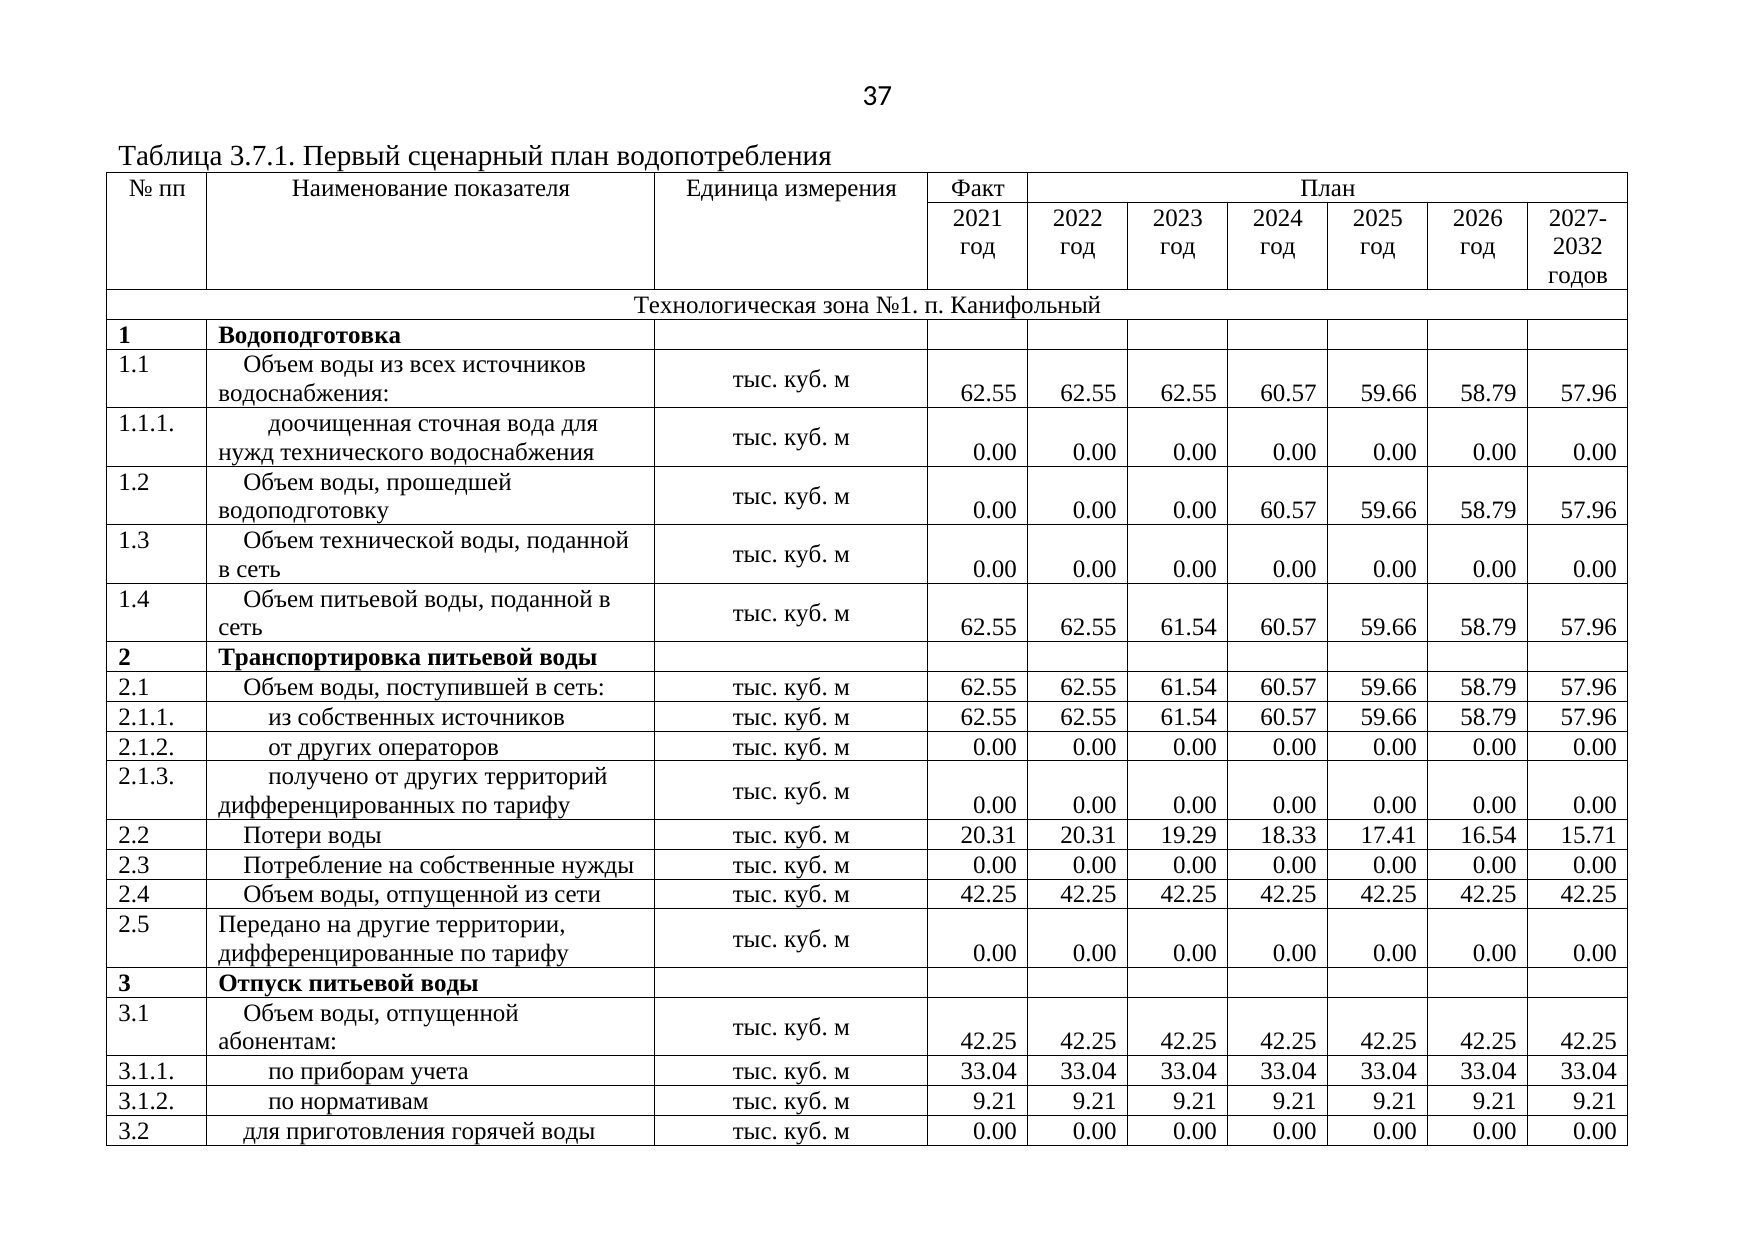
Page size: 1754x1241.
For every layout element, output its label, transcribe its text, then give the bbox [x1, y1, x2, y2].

table_cell 59.66 [1328, 702, 1427, 731]
table_cell 0.00 [1328, 761, 1427, 819]
table_cell тыс. куб. м [655, 525, 927, 583]
table_cell [1228, 642, 1327, 671]
table_cell тыс. куб. м [655, 467, 927, 524]
table_cell Объем воды, прошедшей водоподготовку [207, 467, 654, 524]
table_cell 0.00 [1528, 909, 1627, 967]
table_cell [1428, 968, 1527, 997]
table_cell 0.00 [1328, 732, 1427, 760]
table_cell 0.00 [928, 850, 1027, 878]
table_cell Объем воды из всех источников водоснабжения: [207, 350, 654, 407]
table_cell 57.96 [1528, 584, 1627, 641]
table_cell 0.00 [1028, 909, 1127, 967]
table_cell 0.00 [928, 732, 1027, 760]
table_cell Потребление на собственные нужды [207, 850, 654, 878]
table_cell 0.00 [1228, 408, 1327, 466]
table_cell 3 [107, 968, 206, 997]
table_cell Отпуск питьевой воды [207, 968, 654, 997]
table_cell 9.21 [1328, 1086, 1427, 1115]
table_cell Водоподготовка [207, 320, 654, 348]
table_cell [1428, 320, 1527, 348]
table_cell 2.2 [107, 820, 206, 849]
table_cell 62.55 [1028, 672, 1127, 701]
table_cell [655, 968, 927, 997]
table_cell тыс. куб. м [655, 880, 927, 908]
table_cell 42.25 [928, 880, 1027, 908]
table_cell 42.25 [1428, 998, 1527, 1055]
table_cell [655, 320, 927, 348]
table_header Наименование показателя [207, 173, 654, 289]
table_cell 0.00 [1128, 408, 1227, 466]
table_cell тыс. куб. м [655, 350, 927, 407]
table_cell 42.25 [1528, 880, 1627, 908]
table_cell 42.25 [1128, 998, 1227, 1055]
table_cell 0.00 [928, 761, 1027, 819]
table_cell [1028, 320, 1127, 348]
table_cell 0.00 [1428, 1116, 1527, 1144]
table_cell 33.04 [1328, 1056, 1427, 1085]
table_cell 0.00 [1528, 1116, 1627, 1144]
table_cell Объем технической воды, поданной в сеть [207, 525, 654, 583]
table_cell 0.00 [1028, 1116, 1127, 1144]
table_cell [655, 642, 927, 671]
table_cell 33.04 [1028, 1056, 1127, 1085]
table_cell 0.00 [1228, 850, 1327, 878]
table_cell 60.57 [1228, 702, 1327, 731]
table_cell 42.25 [1528, 998, 1627, 1055]
table_cell 0.00 [1528, 525, 1627, 583]
table_cell 59.66 [1328, 467, 1427, 524]
table_cell 0.00 [1328, 850, 1427, 878]
table_cell [928, 642, 1027, 671]
table_cell 3.1.2. [107, 1086, 206, 1115]
table_cell 0.00 [1028, 408, 1127, 466]
table_cell 0.00 [1528, 850, 1627, 878]
table_cell 2027-2032 годов [1528, 203, 1627, 289]
table_cell 0.00 [1028, 761, 1127, 819]
table_cell 18.33 [1228, 820, 1327, 849]
table_cell 2.1 [107, 672, 206, 701]
table_cell 0.00 [1528, 408, 1627, 466]
table_cell 57.96 [1528, 467, 1627, 524]
table_cell 60.57 [1228, 467, 1327, 524]
table_cell Объем воды, поступившей в сеть: [207, 672, 654, 701]
table_cell [1128, 642, 1227, 671]
table_cell 2.4 [107, 880, 206, 908]
table_cell Объем питьевой воды, поданной в сеть [207, 584, 654, 641]
table_cell 9.21 [1228, 1086, 1327, 1115]
table_cell 2.1.3. [107, 761, 206, 819]
table_cell 0.00 [928, 408, 1027, 466]
table_cell 62.55 [1128, 350, 1227, 407]
table_cell 33.04 [1428, 1056, 1527, 1085]
table_cell тыс. куб. м [655, 761, 927, 819]
table_cell 0.00 [1428, 408, 1527, 466]
table_cell 16.54 [1428, 820, 1527, 849]
table_cell 60.57 [1228, 672, 1327, 701]
table_cell 2.1.2. [107, 732, 206, 760]
table_cell 3.2 [107, 1116, 206, 1144]
table_cell 19.29 [1128, 820, 1227, 849]
table_cell 42.25 [1228, 998, 1327, 1055]
table_cell 61.54 [1128, 672, 1227, 701]
table_cell 2.3 [107, 850, 206, 878]
table_cell 2025 год [1328, 203, 1427, 289]
table_cell тыс. куб. м [655, 584, 927, 641]
table_cell получено от других территорий дифференцированных по тарифу [207, 761, 654, 819]
table_cell Объем воды, отпущенной из сети [207, 880, 654, 908]
table_cell 58.79 [1428, 702, 1527, 731]
table_cell 0.00 [1328, 1116, 1427, 1144]
table_cell из собственных источников [207, 702, 654, 731]
table_cell 0.00 [1428, 909, 1527, 967]
table_cell 0.00 [1128, 467, 1227, 524]
table_cell 0.00 [1128, 525, 1227, 583]
table_cell 0.00 [1328, 525, 1427, 583]
table_cell 1 [107, 320, 206, 348]
table_cell по нормативам [207, 1086, 654, 1115]
table_cell 61.54 [1128, 702, 1227, 731]
table_cell 33.04 [1228, 1056, 1327, 1085]
table_cell Объем воды, отпущенной абонентам: [207, 998, 654, 1055]
table_cell 2024 год [1228, 203, 1327, 289]
table_cell 9.21 [1428, 1086, 1527, 1115]
table_cell [1228, 320, 1327, 348]
table_cell [928, 320, 1027, 348]
table_cell 0.00 [1128, 1116, 1227, 1144]
table_cell [1228, 968, 1327, 997]
table_cell 58.79 [1428, 467, 1527, 524]
table_cell 1.2 [107, 467, 206, 524]
table_cell 0.00 [1428, 850, 1527, 878]
table_cell 42.25 [928, 998, 1027, 1055]
table_cell для приготовления горячей воды [207, 1116, 654, 1144]
table_cell 0.00 [1228, 909, 1327, 967]
table_header № пп [107, 173, 206, 289]
table_cell 9.21 [1028, 1086, 1127, 1115]
table_cell тыс. куб. м [655, 408, 927, 466]
table_cell тыс. куб. м [655, 702, 927, 731]
table_cell тыс. куб. м [655, 850, 927, 878]
table_cell 0.00 [1228, 732, 1327, 760]
table_cell 33.04 [1528, 1056, 1627, 1085]
table_cell [1328, 968, 1427, 997]
table_cell 57.96 [1528, 702, 1627, 731]
table_cell тыс. куб. м [655, 732, 927, 760]
table_cell тыс. куб. м [655, 909, 927, 967]
table_cell 0.00 [1528, 732, 1627, 760]
table_cell 33.04 [928, 1056, 1027, 1085]
table_cell 1.1.1. [107, 408, 206, 466]
table_cell [1128, 320, 1227, 348]
table_cell 0.00 [1128, 850, 1227, 878]
table_cell тыс. куб. м [655, 672, 927, 701]
table_cell [1428, 642, 1527, 671]
table_cell 62.55 [1028, 702, 1127, 731]
table_cell по приборам учета [207, 1056, 654, 1085]
table_cell 0.00 [1028, 732, 1127, 760]
table_cell 58.79 [1428, 672, 1527, 701]
table_cell 60.57 [1228, 350, 1327, 407]
table_cell 0.00 [1328, 408, 1427, 466]
text Таблица 3.7.1. Первый сценарный план водопотребления [118, 138, 1636, 172]
table_cell 61.54 [1128, 584, 1227, 641]
table_cell 9.21 [1528, 1086, 1627, 1115]
table_cell 0.00 [1328, 909, 1427, 967]
table_cell 59.66 [1328, 672, 1427, 701]
table_cell 0.00 [1028, 525, 1127, 583]
table_header Единица измерения [655, 173, 927, 289]
table_cell [1128, 968, 1227, 997]
table_cell 17.41 [1328, 820, 1427, 849]
table_cell 1.3 [107, 525, 206, 583]
table_cell 0.00 [1428, 525, 1527, 583]
table_cell 9.21 [1128, 1086, 1227, 1115]
table_cell 2022 год [1028, 203, 1127, 289]
table_cell 9.21 [928, 1086, 1027, 1115]
table_cell 58.79 [1428, 350, 1527, 407]
table_cell 57.96 [1528, 672, 1627, 701]
table_cell 0.00 [928, 467, 1027, 524]
table_cell 0.00 [1228, 761, 1327, 819]
table_cell 42.25 [1028, 998, 1127, 1055]
table_cell 0.00 [928, 525, 1027, 583]
table_cell 57.96 [1528, 350, 1627, 407]
table_cell 42.25 [1428, 880, 1527, 908]
table_cell [1528, 642, 1627, 671]
table_cell 33.04 [1128, 1056, 1227, 1085]
table_cell доочищенная сточная вода для нужд технического водоснабжения [207, 408, 654, 466]
table_cell 60.57 [1228, 584, 1327, 641]
table_cell 42.25 [1228, 880, 1327, 908]
table_cell [1528, 320, 1627, 348]
table_cell 0.00 [1028, 850, 1127, 878]
table_cell 2021 год [928, 203, 1027, 289]
table_cell 0.00 [1128, 761, 1227, 819]
table_cell 0.00 [1528, 761, 1627, 819]
table_cell Потери воды [207, 820, 654, 849]
table_cell тыс. куб. м [655, 1116, 927, 1144]
table_cell 20.31 [1028, 820, 1127, 849]
table_cell тыс. куб. м [655, 998, 927, 1055]
table_cell 2026 год [1428, 203, 1527, 289]
table_header План [1028, 173, 1627, 202]
table_cell 42.25 [1028, 880, 1127, 908]
table_cell 62.55 [1028, 584, 1127, 641]
table_cell 59.66 [1328, 584, 1427, 641]
table_cell Передано на другие территории, дифференцированные по тарифу [207, 909, 654, 967]
table_cell 3.1 [107, 998, 206, 1055]
table_cell Технологическая зона №1. п. Канифольный [107, 290, 1627, 319]
table_cell 58.79 [1428, 584, 1527, 641]
table_cell от других операторов [207, 732, 654, 760]
table_cell 62.55 [928, 584, 1027, 641]
table_cell тыс. куб. м [655, 820, 927, 849]
table_cell тыс. куб. м [655, 1086, 927, 1115]
table_cell 42.25 [1328, 880, 1427, 908]
table_cell 2 [107, 642, 206, 671]
table_cell 0.00 [1428, 732, 1527, 760]
table_cell 0.00 [1428, 761, 1527, 819]
table_cell 3.1.1. [107, 1056, 206, 1085]
table_cell 0.00 [1228, 525, 1327, 583]
table_cell 1.4 [107, 584, 206, 641]
table_cell 42.25 [1328, 998, 1427, 1055]
table_cell 59.66 [1328, 350, 1427, 407]
table_cell 0.00 [928, 909, 1027, 967]
table_cell [1028, 642, 1127, 671]
table_cell 2023 год [1128, 203, 1227, 289]
table_cell тыс. куб. м [655, 1056, 927, 1085]
table_cell [1328, 320, 1427, 348]
table_cell 2.5 [107, 909, 206, 967]
table_cell [1028, 968, 1127, 997]
table_cell 1.1 [107, 350, 206, 407]
table_cell 62.55 [928, 702, 1027, 731]
table_cell 20.31 [928, 820, 1027, 849]
table_cell 2.1.1. [107, 702, 206, 731]
table_cell [1528, 968, 1627, 997]
table_cell Транспортировка питьевой воды [207, 642, 654, 671]
table_cell 15.71 [1528, 820, 1627, 849]
table_cell 0.00 [1128, 732, 1227, 760]
table_cell 0.00 [1128, 909, 1227, 967]
table_cell [1328, 642, 1427, 671]
table_cell 62.55 [928, 672, 1027, 701]
table_cell 62.55 [1028, 350, 1127, 407]
table_cell [928, 968, 1027, 997]
table_cell 0.00 [1028, 467, 1127, 524]
table_cell 42.25 [1128, 880, 1227, 908]
table_cell 0.00 [1228, 1116, 1327, 1144]
table_cell 0.00 [928, 1116, 1027, 1144]
table_cell 62.55 [928, 350, 1027, 407]
table_header Факт [928, 173, 1027, 202]
